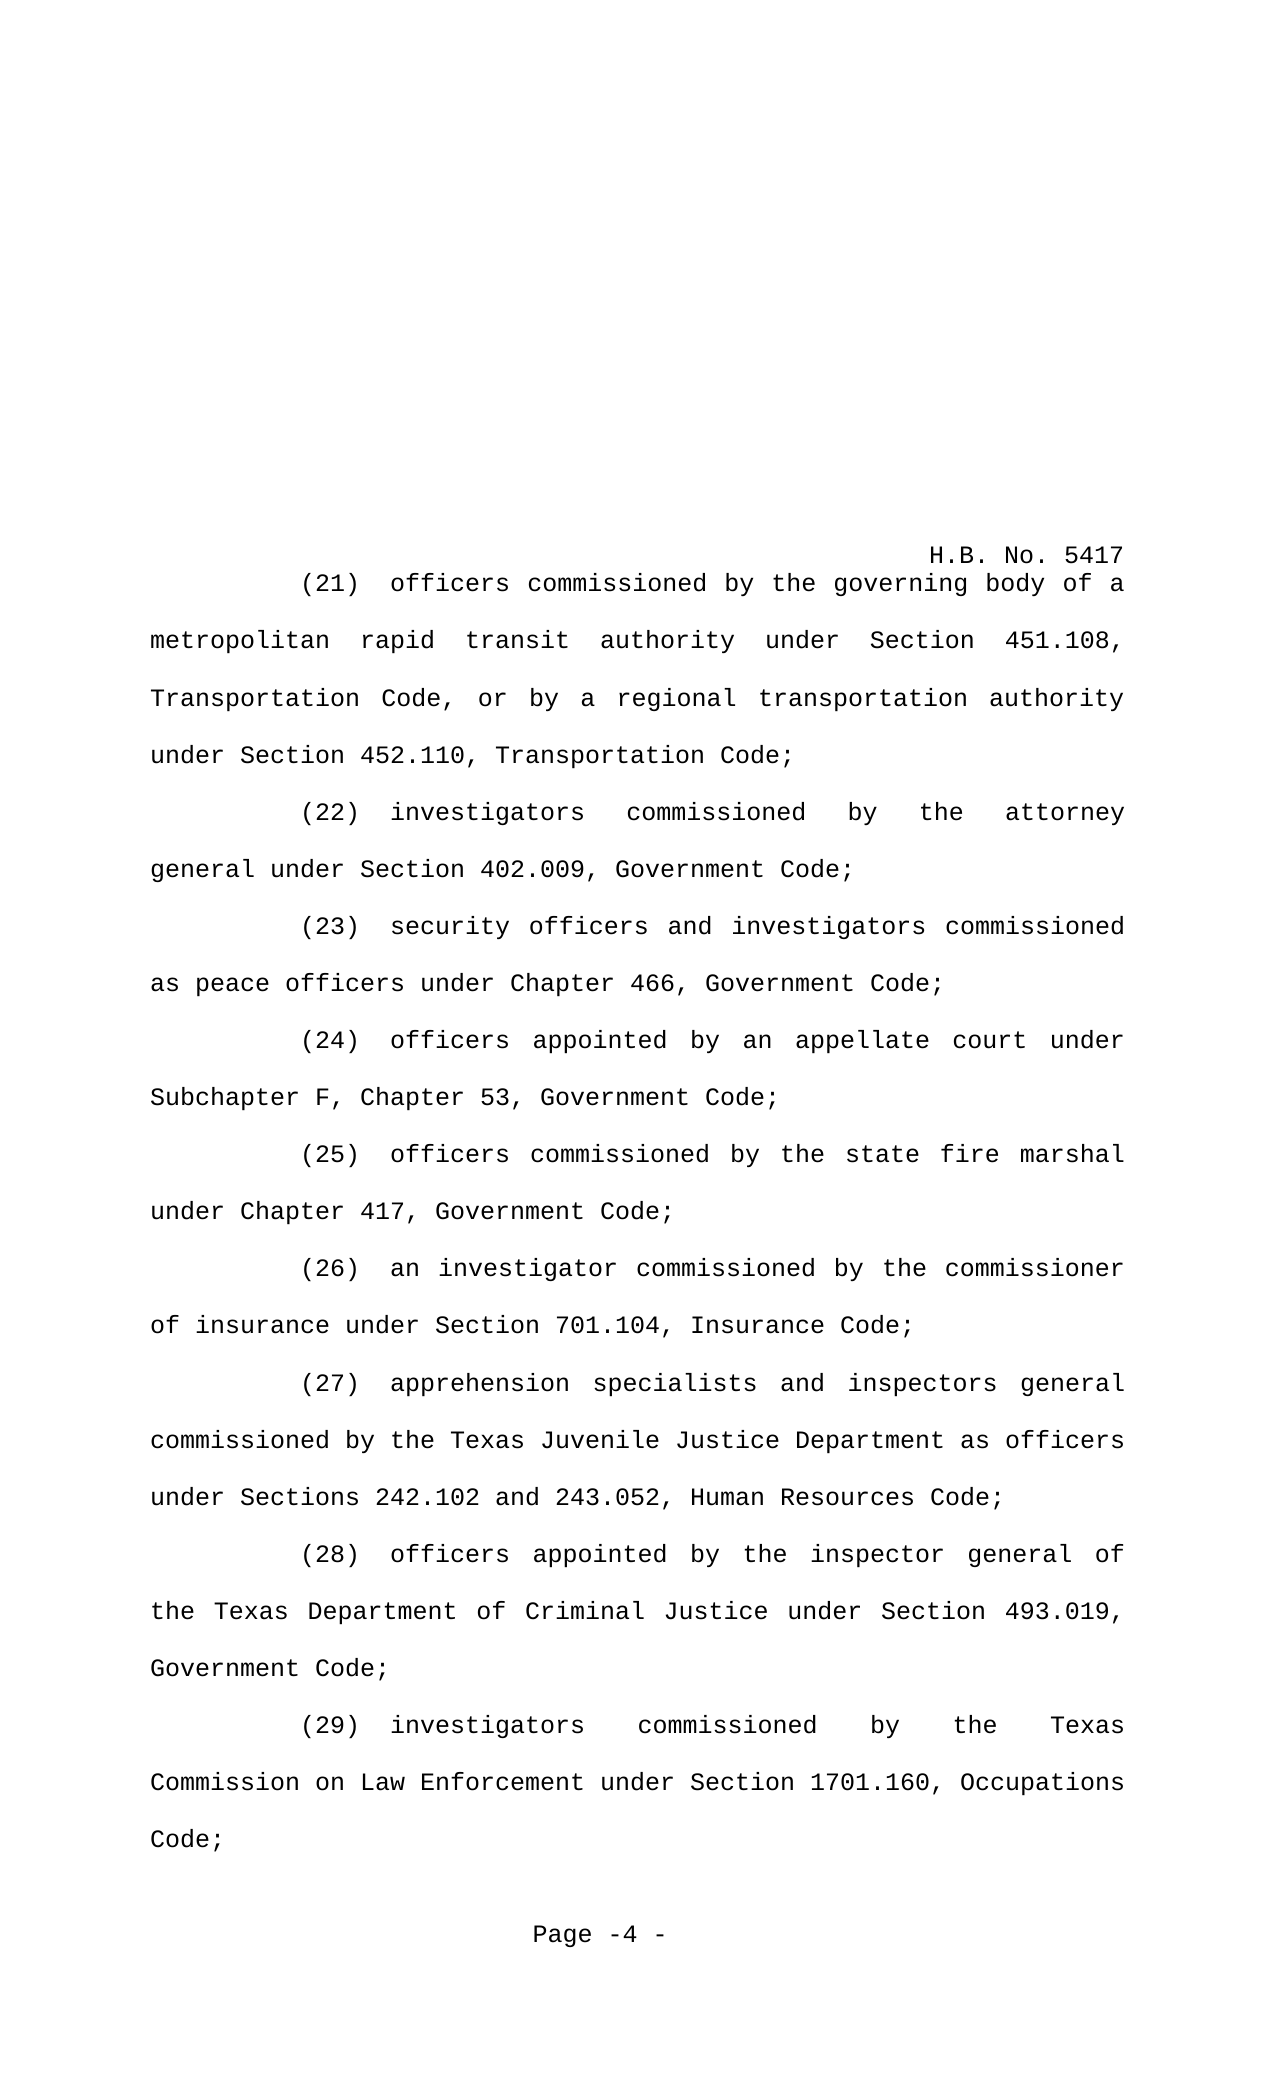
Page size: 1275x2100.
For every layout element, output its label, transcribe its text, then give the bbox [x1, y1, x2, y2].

text (23) security officers and investigators commissioned as peace officers under Chapter 466, Government Code; [150, 913, 1125, 999]
text (22) investigators commissioned by the attorney general under Section 402.009, Government Code; [150, 799, 1125, 885]
text (29) investigators commissioned by the Texas Commission on Law Enforcement under Section 1701.160, Occupations Code; [150, 1712, 1125, 1855]
text (27) apprehension specialists and inspectors general commissioned by the Texas Juvenile Justice Department as officers under Sections 242.102 and 243.052, Human Resources Code; [150, 1370, 1125, 1513]
text (21) officers commissioned by the governing body of a metropolitan rapid transit authority under Section 451.108, Transportation Code, or by a regional transportation authority under Section 452.110, Transportation Code; [150, 571, 1125, 771]
text (28) officers appointed by the inspector general of the Texas Department of Criminal Justice under Section 493.019, Government Code; [150, 1541, 1125, 1684]
text (25) officers commissioned by the state fire marshal under Chapter 417, Government Code; [150, 1142, 1125, 1227]
text (24) officers appointed by an appellate court under Subchapter F, Chapter 53, Government Code; [150, 1027, 1125, 1113]
text (26) an investigator commissioned by the commissioner of insurance under Section 701.104, Insurance Code; [150, 1256, 1125, 1341]
